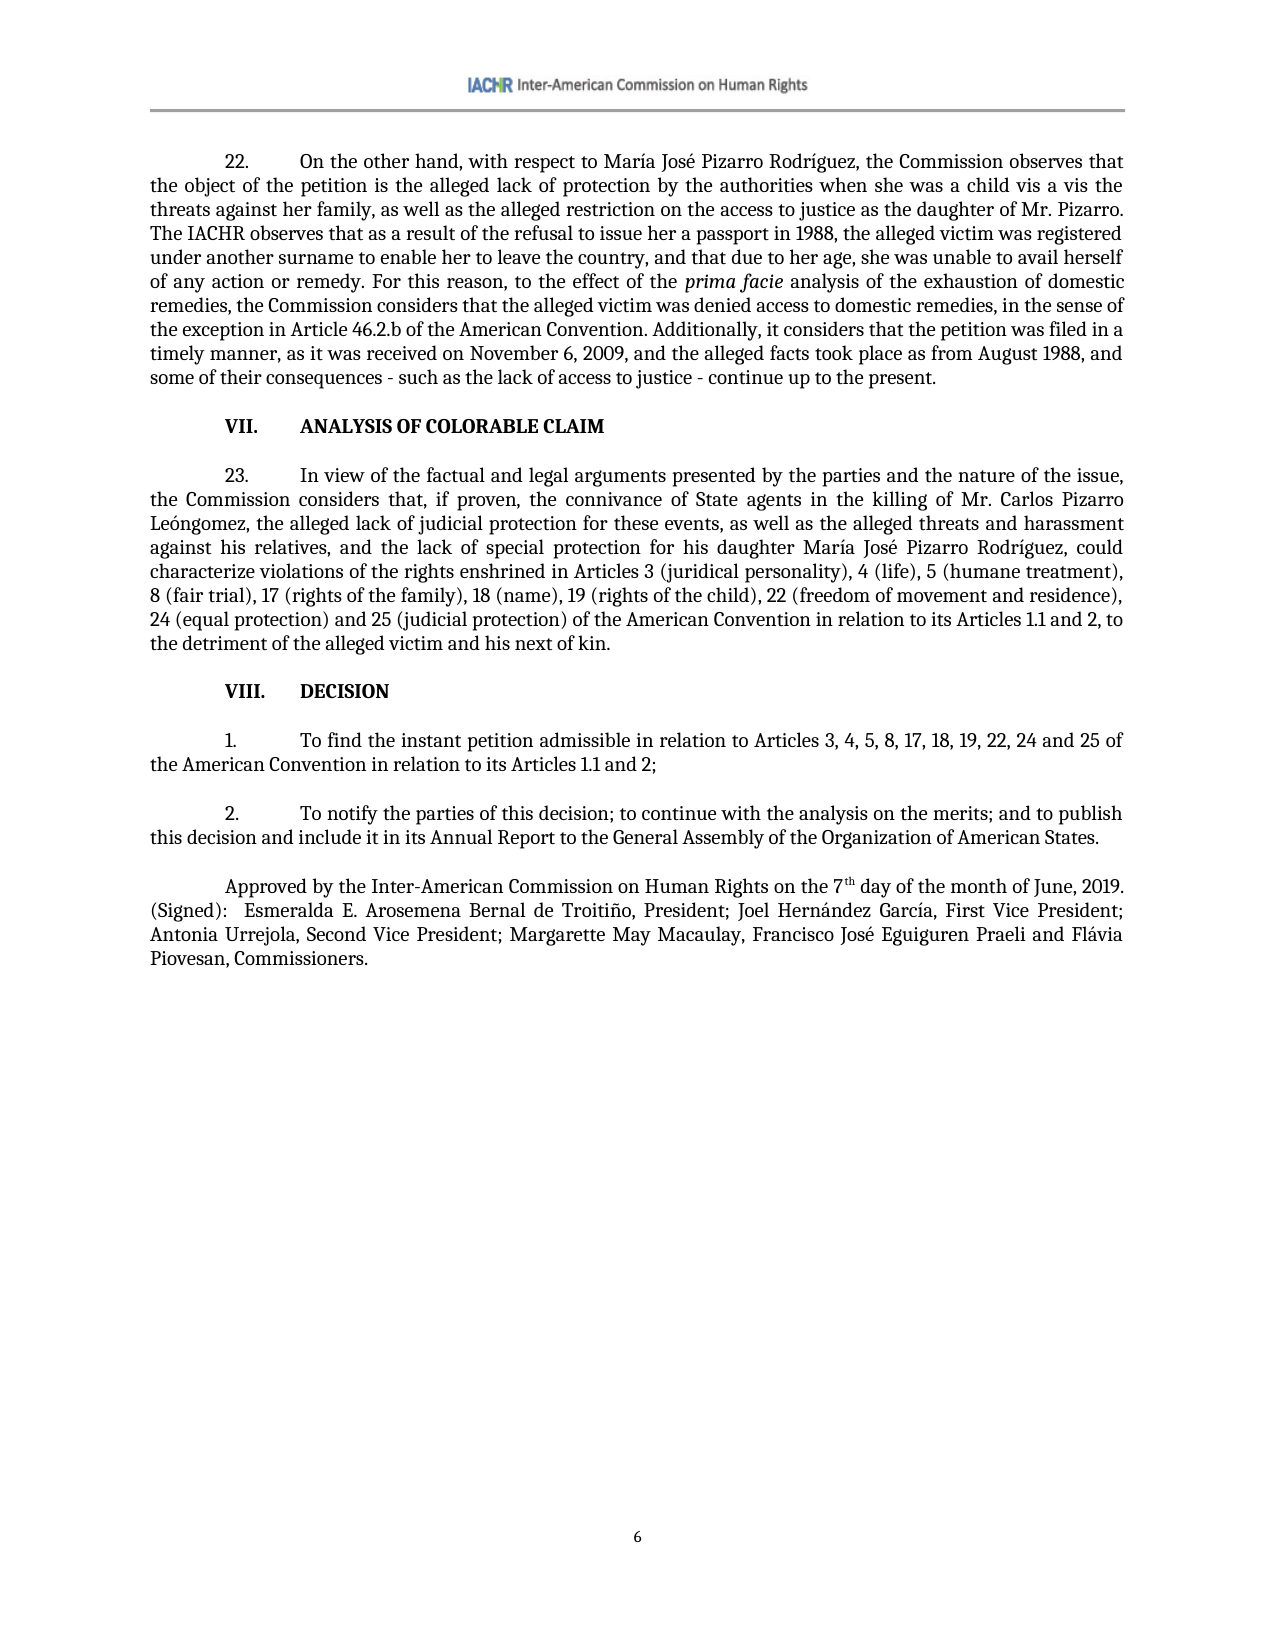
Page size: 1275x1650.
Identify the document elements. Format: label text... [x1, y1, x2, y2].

picture [456, 75, 819, 95]
list On the other hand, with respect to María José Pizarro Rodríguez, the Commission observes that the object of the petition is the alleged lack of protection by the authorities when she was a child vis a vis the threats against her family, as well as the alleged restriction on the access to justice as the daughter of Mr. Pizarro. The IACHR observes that as a result of the refusal to issue her a passport in 1988, the alleged victim was registered under another surname to enable her to leave the country, and that due to her age, she was unable to avail herself of any action or remedy. For this reason, to the effect of the prima facie analysis of the exhaustion of domestic remedies, the Commission considers that the alleged victim was denied access to domestic remedies, in the sense of the exception in Article 46.2.b of the American Convention. Additionally, it considers that the petition was filed in a timely manner, as it was received on November 6, 2009, and the alleged facts took place as from August 1988, and some of their consequences - such as the lack of access to justice - continue up to the present. [150, 150, 1125, 389]
list To find the instant petition admissible in relation to Articles 3, 4, 5, 8, 17, 18, 19, 22, 24 and 25 of the American Convention in relation to its Articles 1.1 and 2; [150, 729, 1125, 777]
list VIII. DECISION [225, 680, 1125, 704]
list To notify the parties of this decision; to continue with the analysis on the merits; and to publish this decision and include it in its Annual Report to the General Assembly of the Organization of American States. [150, 802, 1125, 850]
list In view of the factual and legal arguments presented by the parties and the nature of the issue, the Commission considers that, if proven, the connivance of State agents in the killing of Mr. Carlos Pizarro Leóngomez, the alleged lack of judicial protection for these events, as well as the alleged threats and harassment against his relatives, and the lack of special protection for his daughter María José Pizarro Rodríguez, could characterize violations of the rights enshrined in Articles 3 (juridical personality), 4 (life), 5 (humane treatment), 8 (fair trial), 17 (rights of the family), 18 (name), 19 (rights of the child), 22 (freedom of movement and residence), 24 (equal protection) and 25 (judicial protection) of the American Convention in relation to its Articles 1.1 and 2, to the detriment of the alleged victim and his next of kin. [150, 463, 1125, 655]
list Approved by the Inter-American Commission on Human Rights on the 7th day of the month of June, 2019. (Signed): Esmeralda E. Arosemena Bernal de Troitiño, President; Joel Hernández García, First Vice President; Antonia Urrejola, Second Vice President; Margarette May Macaulay, Francisco José Eguiguren Praeli and Flávia Piovesan, Commissioners. [150, 875, 1125, 971]
list VII. ANALYSIS OF COLORABLE CLAIM [225, 414, 1125, 438]
